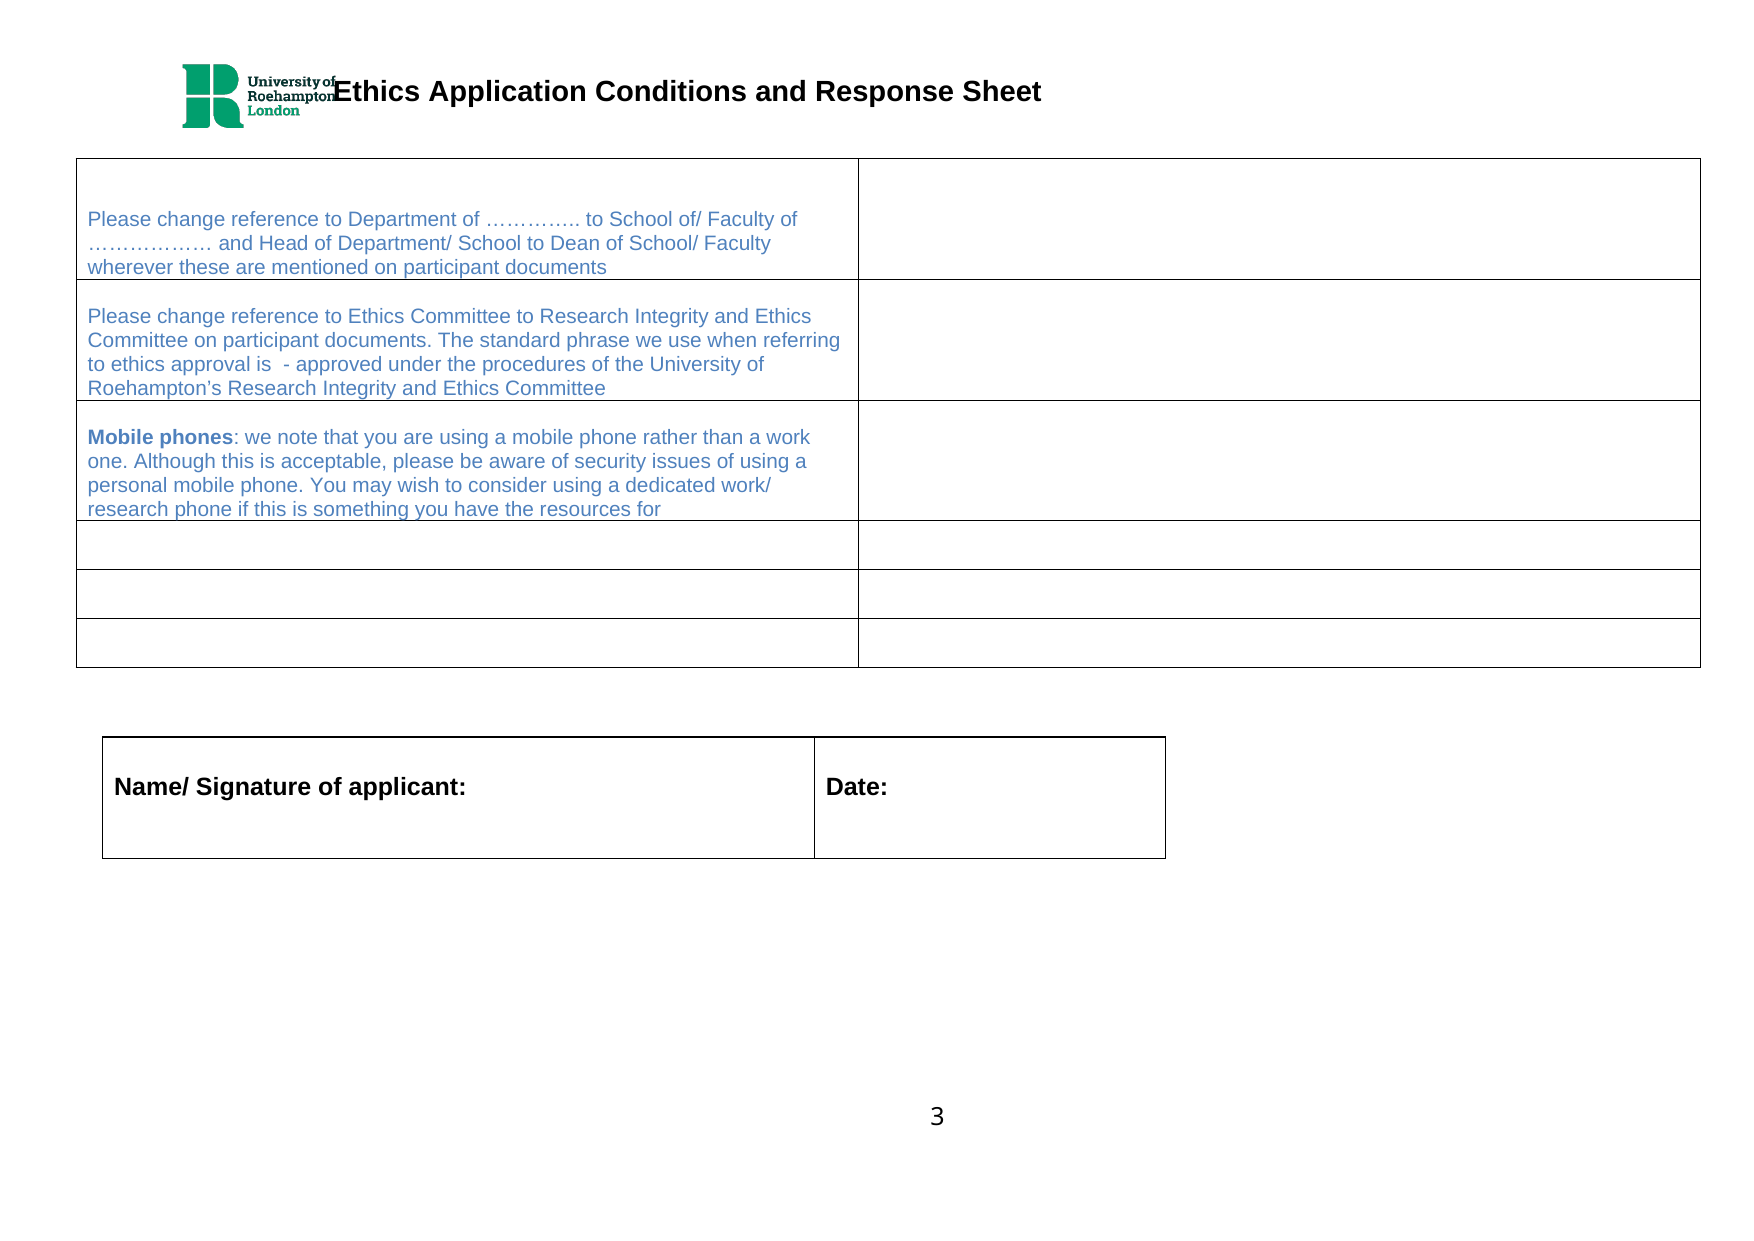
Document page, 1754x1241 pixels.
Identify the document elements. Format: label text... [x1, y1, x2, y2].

table_header Name/ Signature of applicant: [103, 738, 814, 858]
table_cell [859, 401, 1700, 520]
table_cell [859, 280, 1700, 399]
table_cell [859, 159, 1700, 279]
table_cell Mobile phones: we note that you are using a mobile phone rather than a work one. Although this is acceptable, please be aware of security issues of using a personal mobile phone. You may wish to consider using a dedicated work/ research phone if this is something you have the resources for [77, 401, 858, 520]
table_cell Please change reference to Ethics Committee to Research Integrity and Ethics Committee on participant documents. The standard phrase we use when referring to ethics approval is - approved under the procedures of the University of Roehampton’s Research Integrity and Ethics Committee [77, 280, 858, 399]
picture [150, 34, 368, 158]
table_cell [859, 521, 1700, 569]
table_cell [77, 619, 858, 667]
table_cell [859, 570, 1700, 618]
table_cell [77, 570, 858, 618]
table_cell [859, 619, 1700, 667]
table_cell [77, 521, 858, 569]
table_header Date: [815, 738, 1165, 858]
table_cell Please change reference to Department of ………….. to School of/ Faculty of ……………… and Head of Department/ School to Dean of School/ Faculty wherever these are mentioned on participant documents [77, 159, 858, 279]
